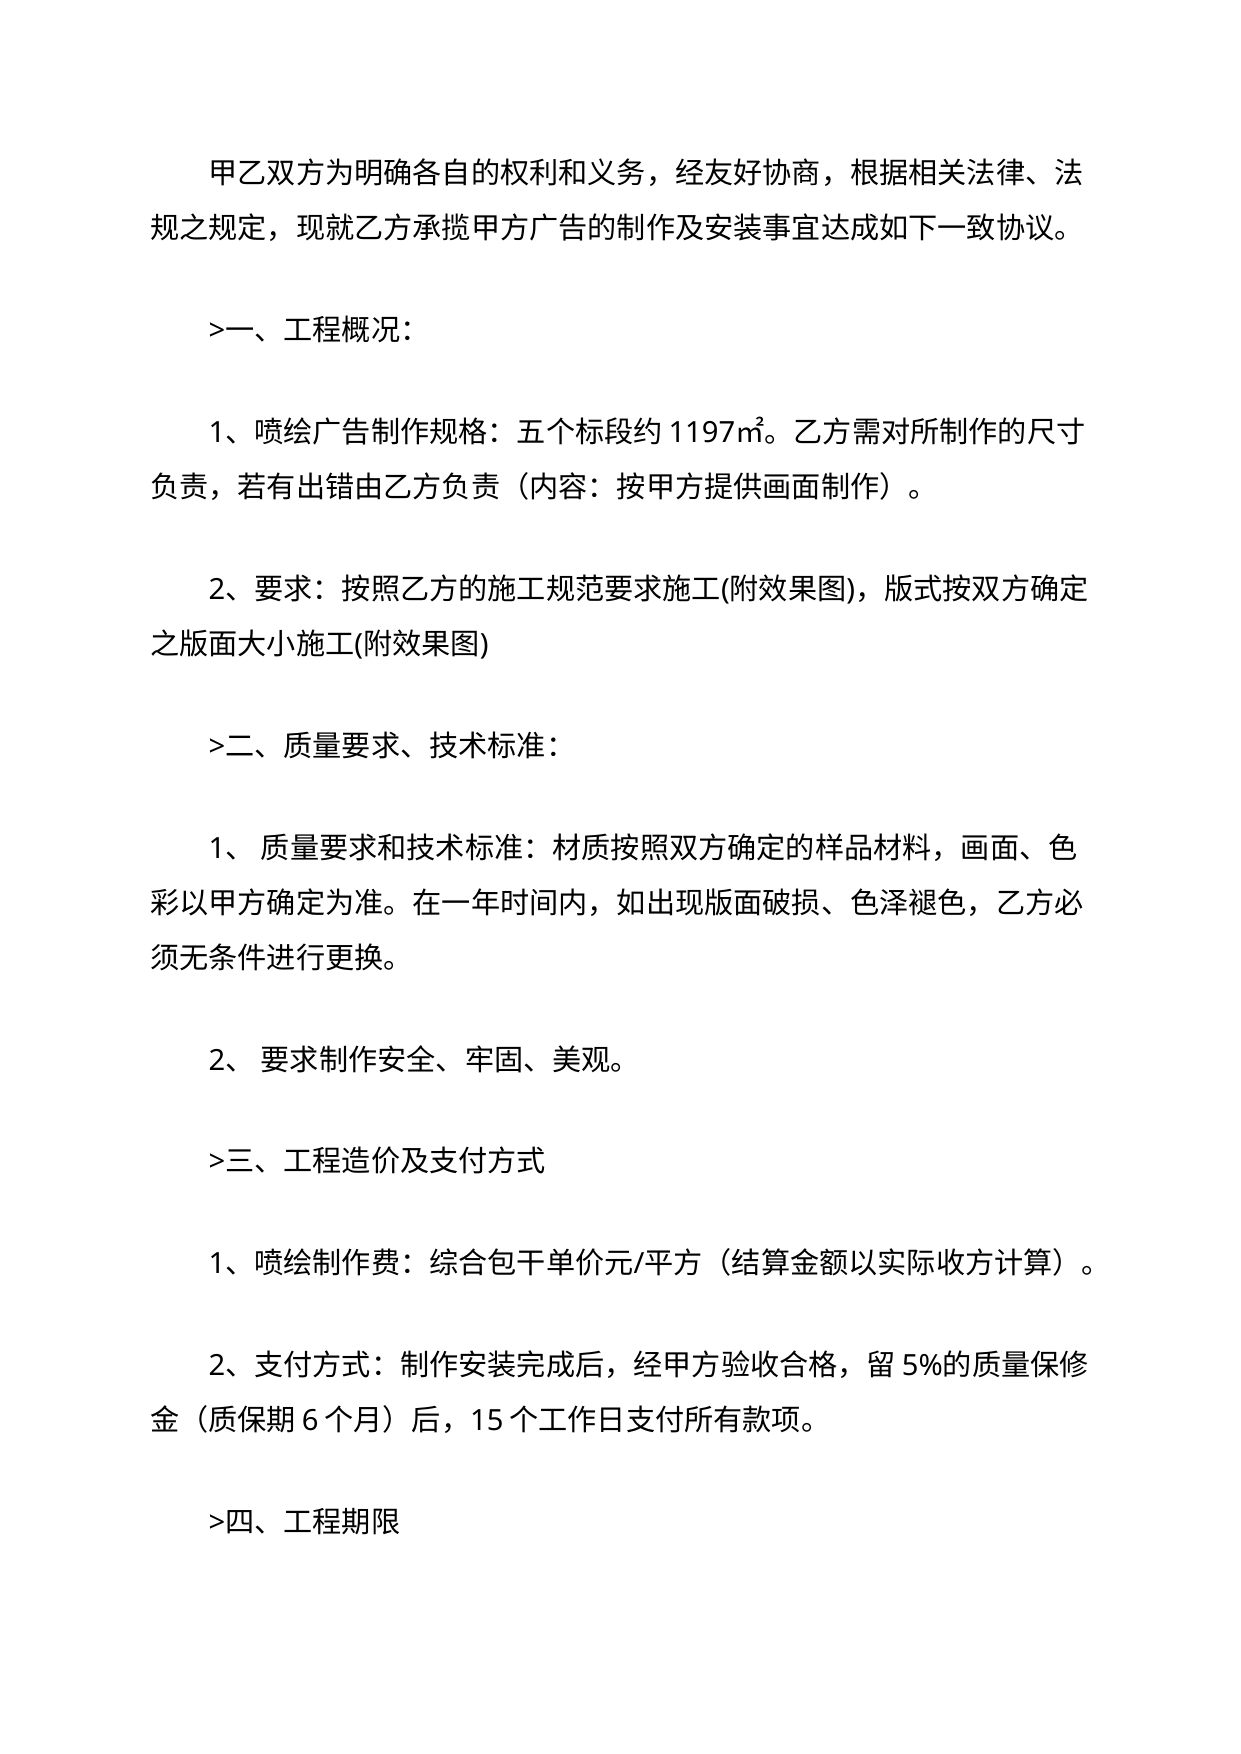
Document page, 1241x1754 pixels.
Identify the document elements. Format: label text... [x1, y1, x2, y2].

text >二、质量要求、技术标准： [150, 722, 1090, 765]
text 1、喷绘广告制作规格：五个标段约1197㎡。乙方需对所制作的尺寸负责，若有出错由乙方负责（内容：按甲方提供画面制作）。 [150, 409, 1090, 506]
text >一、工程概况： [150, 307, 1090, 349]
text >四、工程期限 [150, 1499, 1090, 1541]
text 1、 质量要求和技术标准：材质按照双方确定的样品材料，画面、色彩以甲方确定为准。在一年时间内，如出现版面破损、色泽褪色，乙方必须无条件进行更换。 [150, 824, 1090, 977]
text >三、工程造价及支付方式 [150, 1138, 1090, 1180]
text 2、支付方式：制作安装完成后，经甲方验收合格，留5%的质量保修金（质保期6个月）后，15个工作日支付所有款项。 [150, 1342, 1090, 1439]
text 2、要求：按照乙方的施工规范要求施工(附效果图)，版式按双方确定之版面大小施工(附效果图) [150, 565, 1090, 663]
text 2、 要求制作安全、牢固、美观。 [150, 1036, 1090, 1078]
text 1、喷绘制作费：综合包干单价元/平方（结算金额以实际收方计算）。 [150, 1240, 1090, 1282]
text 甲乙双方为明确各自的权利和义务，经友好协商，根据相关法律、法规之规定，现就乙方承揽甲方广告的制作及安装事宜达成如下一致协议。 [150, 150, 1090, 247]
